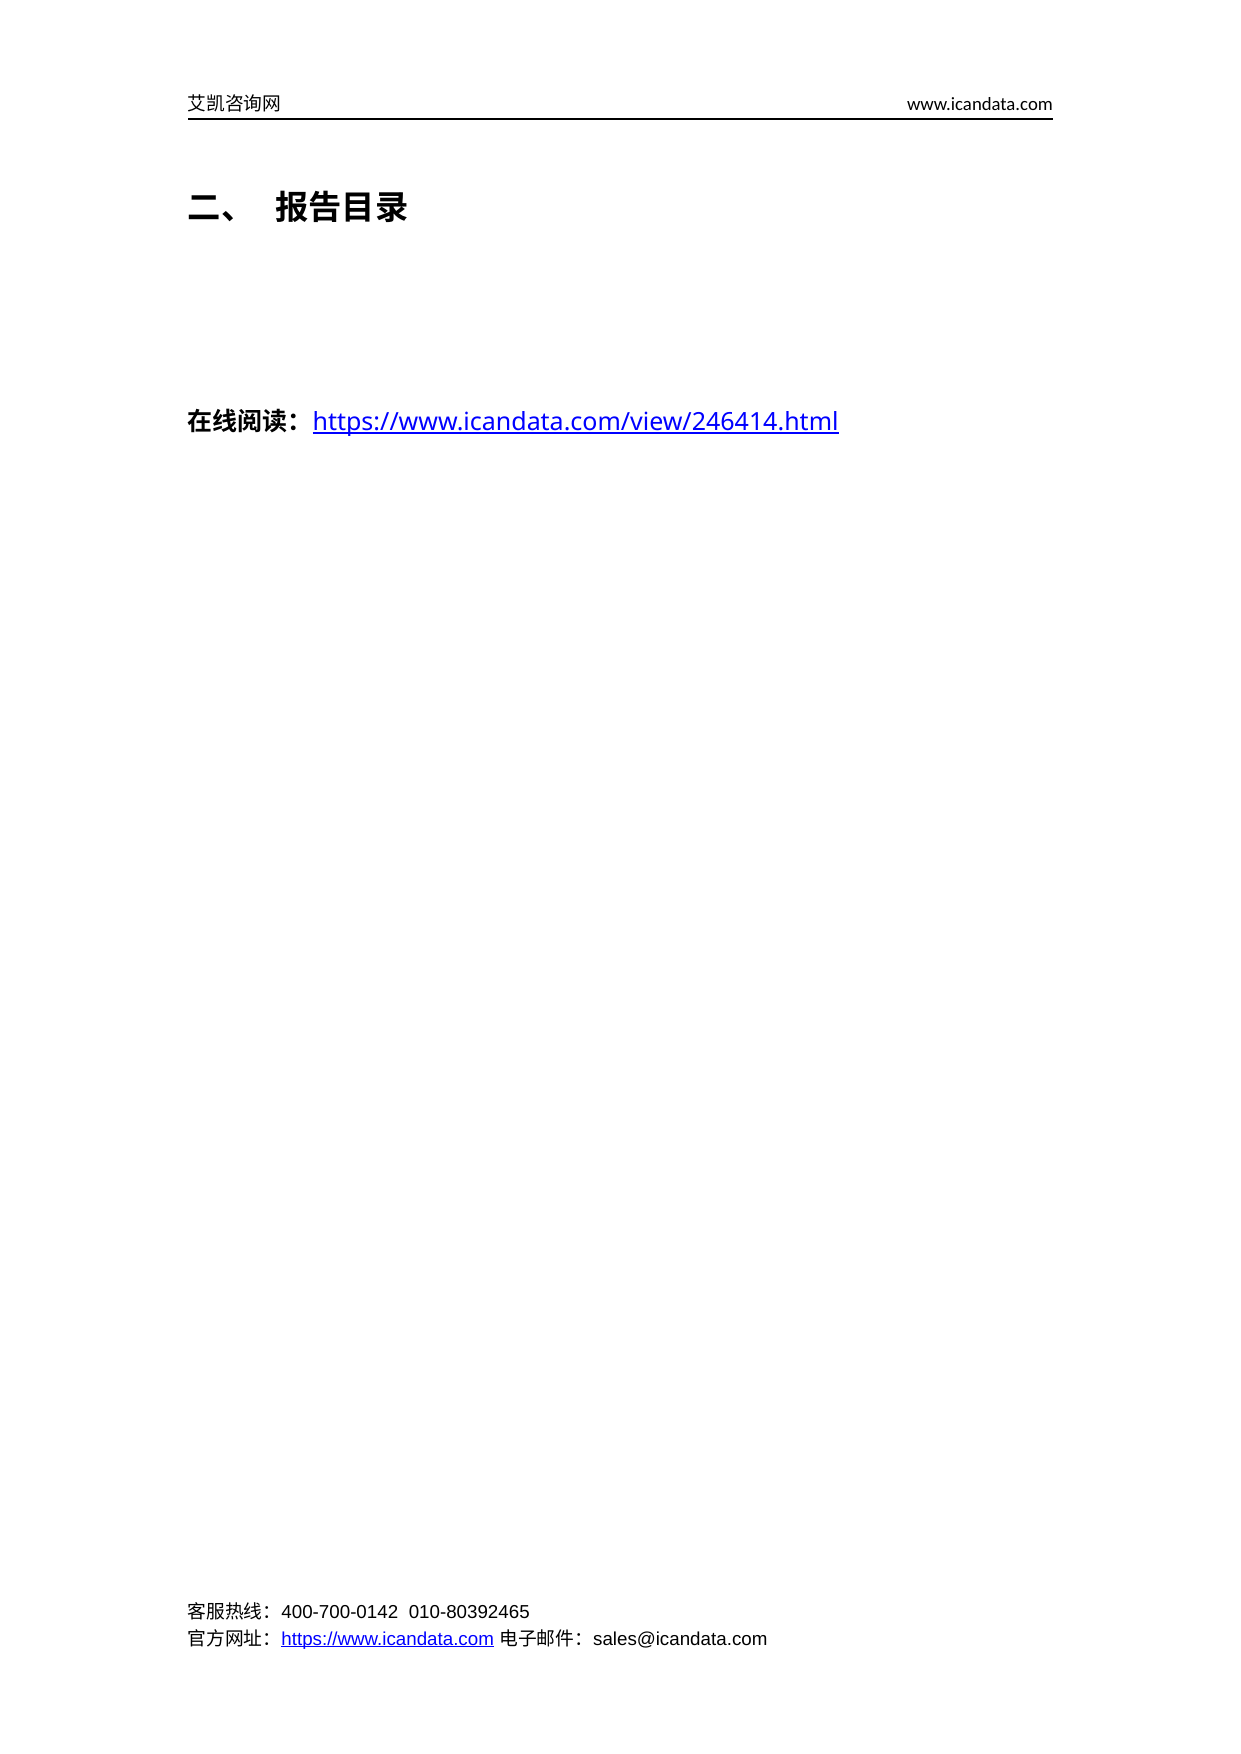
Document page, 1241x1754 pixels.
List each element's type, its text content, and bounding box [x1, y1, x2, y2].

text 在线阅读：https://www.icandata.com/view/246414.html [187, 387, 1053, 452]
subtitle 报告目录 [187, 172, 1053, 237]
